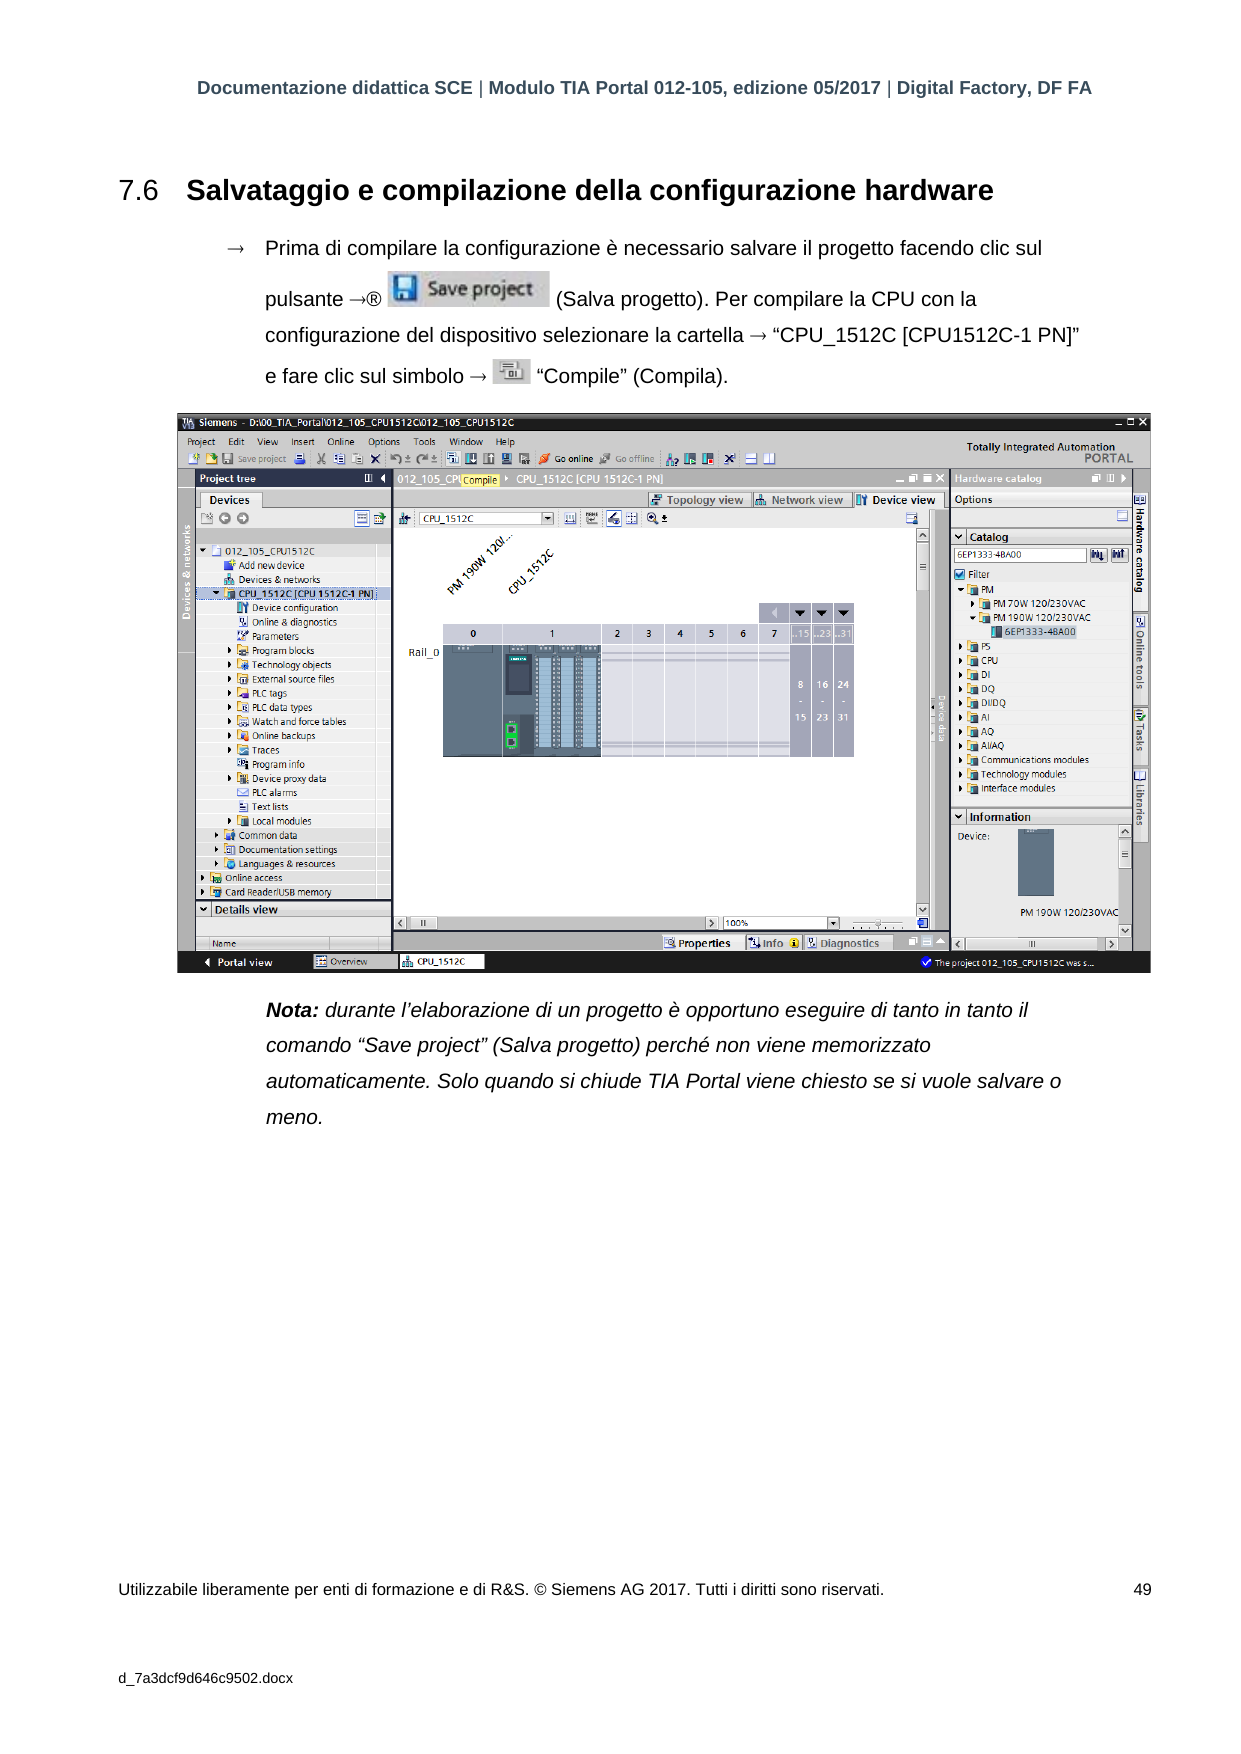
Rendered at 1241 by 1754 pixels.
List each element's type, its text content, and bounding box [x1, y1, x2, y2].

text Prima di compilare la configurazione è necessario salvare il progetto facendo clic sul pulsante ® (Salva progetto). Per compilare la CPU con la configurazione del dispositivo selezionare la cartella “CPU_1512C [CPU1512C-1 PN]” e fare clic sul simbolo “Compile” (Compila). [227, 236, 1092, 388]
subtitle Salvataggio e compilazione della configurazione hardware [118, 173, 1092, 206]
picture [177, 412, 1151, 973]
picture [387, 271, 550, 307]
picture [492, 359, 531, 384]
text Nota: durante l’elaborazione di un progetto è opportuno eseguire di tanto in tanto il comando “Save project” (Salva progetto) perché non viene memorizzato automaticamente. Solo quando si chiude TIA Portal viene chiesto se si vuole salvare o meno. [266, 997, 1092, 1129]
